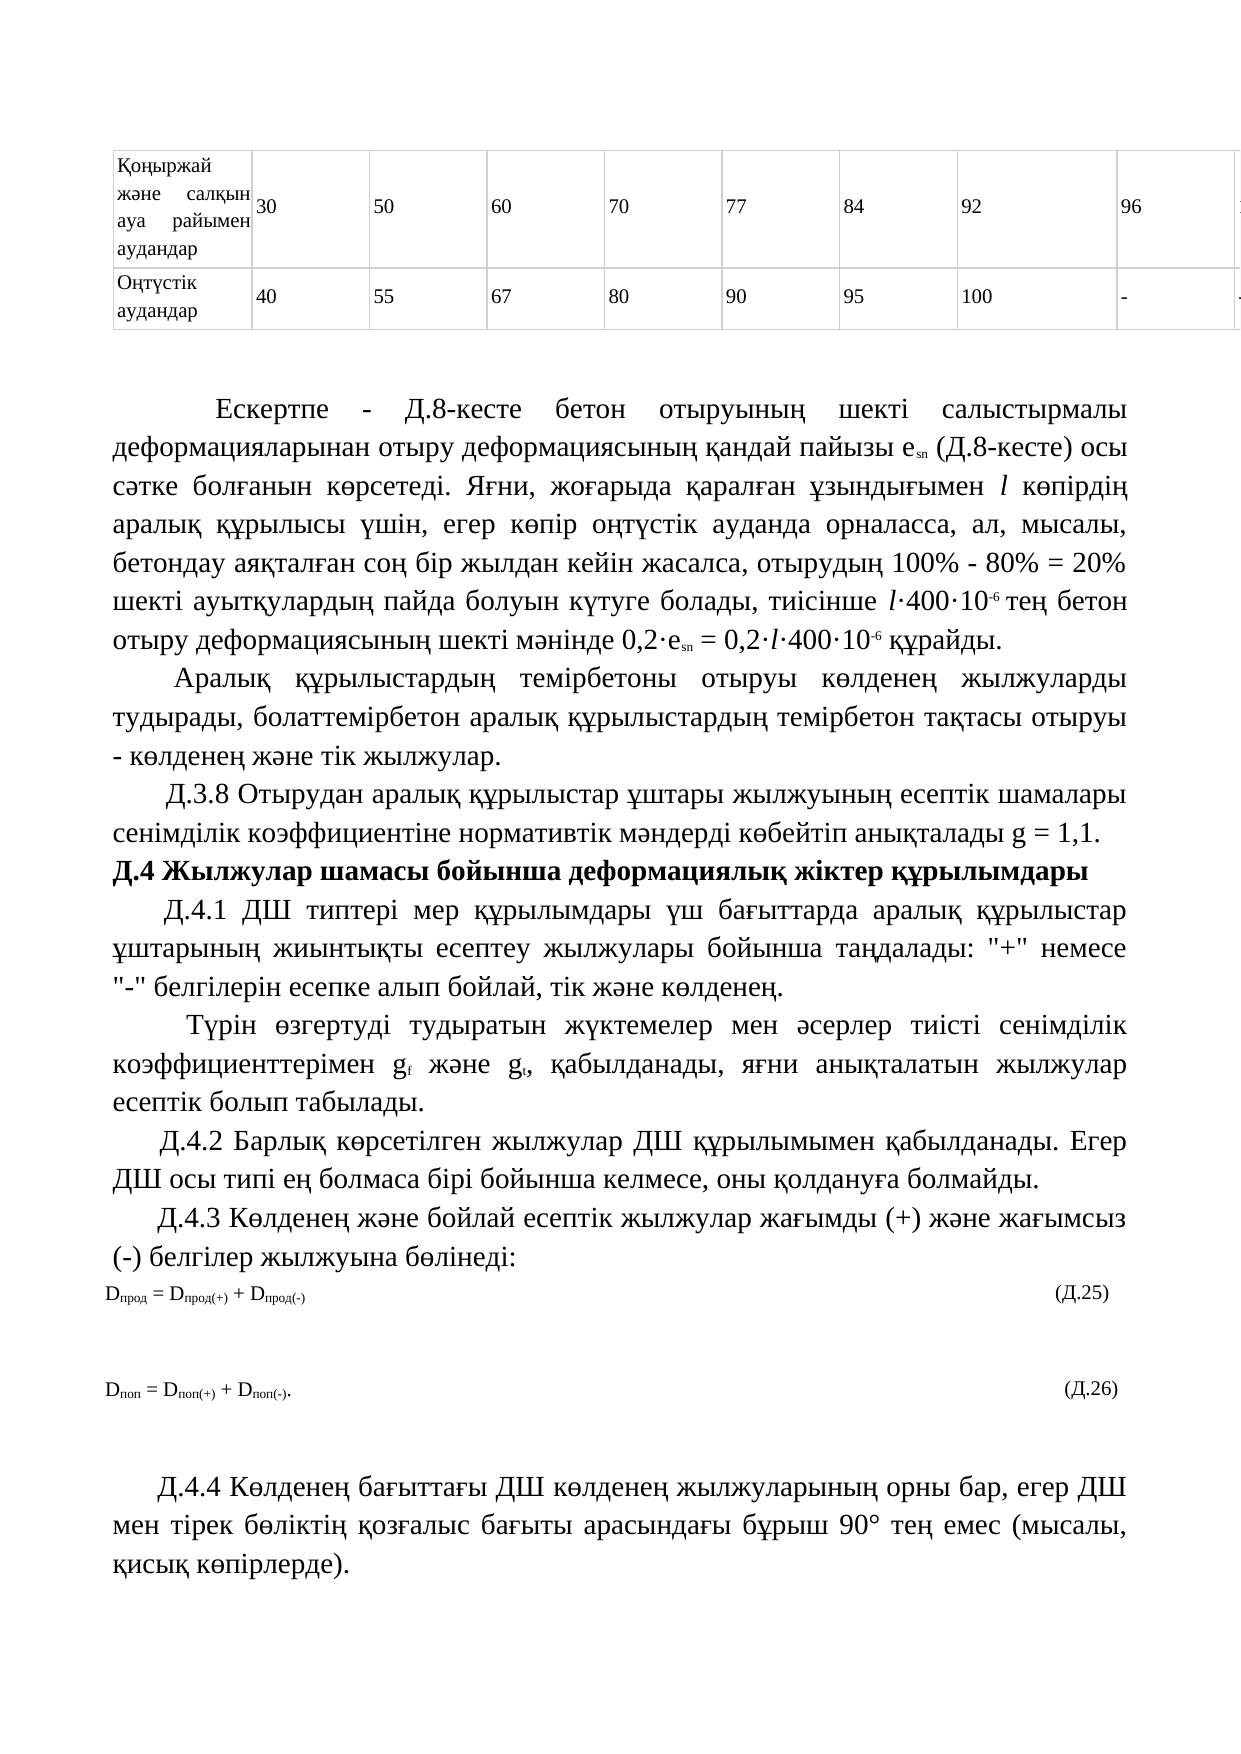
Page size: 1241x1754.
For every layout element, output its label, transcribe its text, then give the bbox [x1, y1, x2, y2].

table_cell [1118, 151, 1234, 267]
text Д.3.8 Отырудан аралық құрылыстар ұштары жылжуының есептік шамалары сенімділік коэффициентіне нормативтік мәндерді көбейтіп анықталады g = 1,1. [112, 776, 1128, 848]
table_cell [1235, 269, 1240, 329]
text Ескертпе - Д.8-кесте бетон отыруының шекті салыстырмалы деформацияларынан отыру деформациясының қандай пайызы esn (Д.8-кесте) осы сәтке болғанын көрсетеді. Яғни, жоғарыда қаралған ұзындығымен l көпірдің аралық құрылысы үшін, егер көпір оңтүстік ауданда орналасса, ал, мысалы, бетондау аяқталған соң бір жылдан кейін жасалса, отырудың 100% - 80% = 20% шекті ауытқулардың пайда болуын күтуге болады, тиісінше l·400·10-6 тең бетон отыру деформациясының шекті мәнінде 0,2·esn = 0,2·l·400·10-6 құрайды. [112, 391, 1128, 656]
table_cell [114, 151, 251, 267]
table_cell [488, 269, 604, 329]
text Д.4.3 Көлденең және бойлай есептік жылжулар жағымды (+) және жағымсыз (-) белгілер жылжуына бөлінеді: [112, 1200, 1128, 1272]
text Түрін өзгертуді тудыратын жүктемелер мен әсерлер тиісті сенімділік коэффициенттерімен gf және gt, қабылданады, яғни анықталатын жылжулар есептік болып табылады. [112, 1007, 1128, 1118]
text Аралық құрылыстардың темірбетоны отыруы көлденең жылжуларды тудырады, болаттемірбетон аралық құрылыстардың темірбетон тақтасы отыруы - көлденең және тік жылжулар. [112, 661, 1128, 771]
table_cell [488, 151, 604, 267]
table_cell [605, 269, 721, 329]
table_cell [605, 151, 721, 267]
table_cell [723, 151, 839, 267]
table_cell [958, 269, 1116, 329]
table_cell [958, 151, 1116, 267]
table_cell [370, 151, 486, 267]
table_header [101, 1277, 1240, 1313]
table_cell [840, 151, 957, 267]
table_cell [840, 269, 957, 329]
text Д.4.1 ДШ типтері мер құрылымдары үш бағыттарда аралық құрылыстар ұштарының жиынтықты есептеу жылжулары бойынша таңдалады: "+" немесе "-" белгілерін есепке алып бойлай, тік және көлденең. [112, 892, 1128, 1002]
text Д.4.4 Көлденең бағыттағы ДШ көлденең жылжуларының орны бар, егер ДШ мен тірек бөліктің қозғалыс бағыты арасындағы бұрыш 90° тең емес (мысалы, қисық көпірлерде). [112, 1469, 1128, 1579]
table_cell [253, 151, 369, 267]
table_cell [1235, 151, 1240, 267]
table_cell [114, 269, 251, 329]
text Д.4 Жылжулар шамасы бойынша деформациялық жіктер құрылымдары [112, 853, 1128, 887]
text Д.4.2 Барлық көрсетілген жылжулар ДШ құрылымымен қабылданады. Егер ДШ осы типі ең болмаса бірі бойынша келмесе, оны қолдануға болмайды. [112, 1123, 1128, 1195]
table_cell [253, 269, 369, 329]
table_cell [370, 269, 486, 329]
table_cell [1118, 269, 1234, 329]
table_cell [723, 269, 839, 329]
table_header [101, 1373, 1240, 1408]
